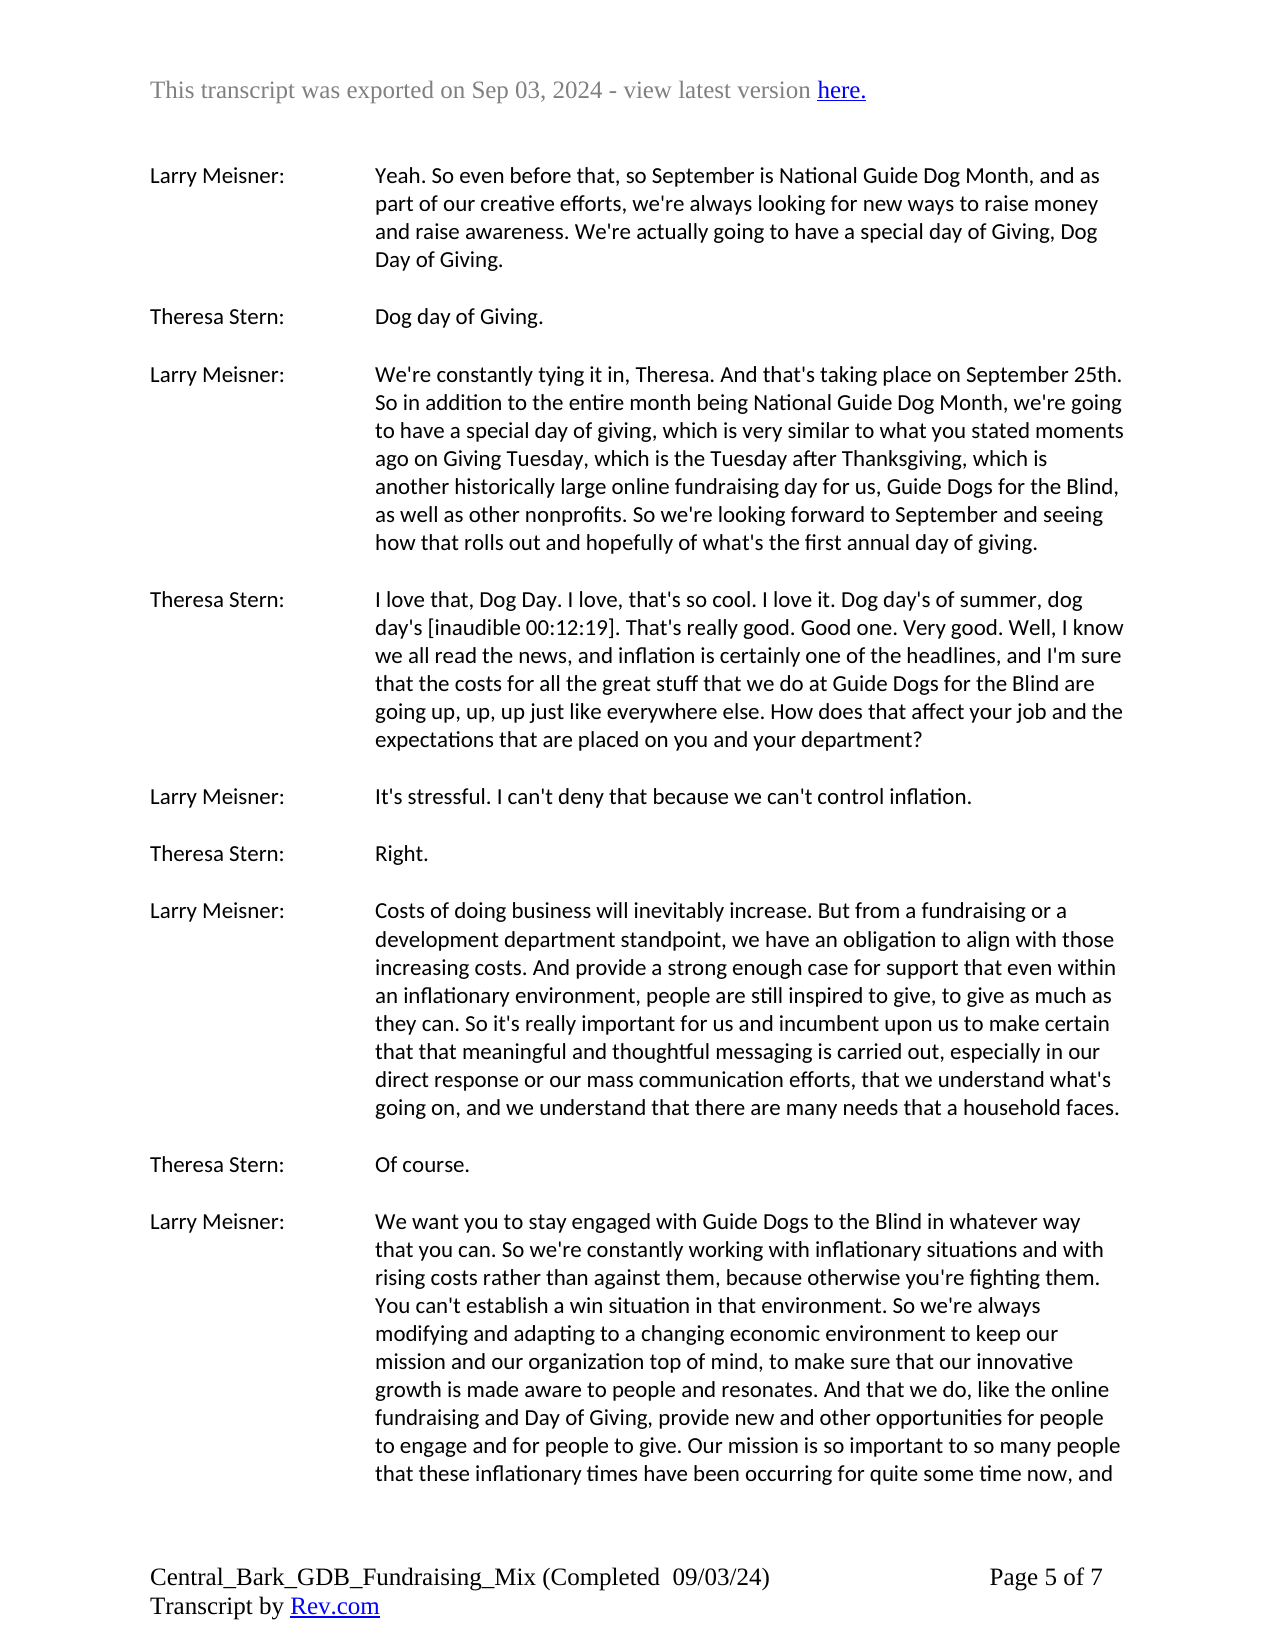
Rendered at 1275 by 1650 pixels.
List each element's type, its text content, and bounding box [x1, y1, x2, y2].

text Larry Meisner: We're constantly tying it in, Theresa. And that's taking place on September 25th. So in addition to the entire month being National Guide Dog Month, we're going to have a special day of giving, which is very similar to what you stated moments ago on Giving Tuesday, which is the Tuesday after Thanksgiving, which is another historically large online fundraising day for us, Guide Dogs for the Blind, as well as other nonprofits. So we're looking forward to September and seeing how that rolls out and hopefully of what's the first annual day of giving. [150, 360, 1125, 556]
text Theresa Stern: Right. [150, 839, 1125, 867]
text Theresa Stern: I love that, Dog Day. I love, that's so cool. I love it. Dog day's of summer, dog day's [inaudible 00:12:19]. That's really good. Good one. Very good. Well, I know we all read the news, and inflation is certainly one of the headlines, and I'm sure that the costs for all the great stuff that we do at Guide Dogs for the Blind are going up, up, up just like everywhere else. How does that affect your job and the expectations that are placed on you and your department? [150, 585, 1125, 753]
text Larry Meisner: Yeah. So even before that, so September is National Guide Dog Month, and as part of our creative efforts, we're always looking for new ways to raise money and raise awareness. We're actually going to have a special day of Giving, Dog Day of Giving. [150, 161, 1125, 273]
text Larry Meisner: Costs of doing business will inevitably increase. But from a fundraising or a development department standpoint, we have an obligation to align with those increasing costs. And provide a strong enough case for support that even within an inflationary environment, people are still inspired to give, to give as much as they can. So it's really important for us and incumbent upon us to make certain that that meaningful and thoughtful messaging is carried out, especially in our direct response or our mass communication efforts, that we understand what's going on, and we understand that there are many needs that a household faces. [150, 897, 1125, 1121]
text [150, 1207, 1125, 1487]
text Larry Meisner: It's stressful. I can't deny that because we can't control inflation. [150, 782, 1125, 810]
text Theresa Stern: Dog day of Giving. [150, 302, 1125, 331]
text Theresa Stern: Of course. [150, 1150, 1125, 1178]
